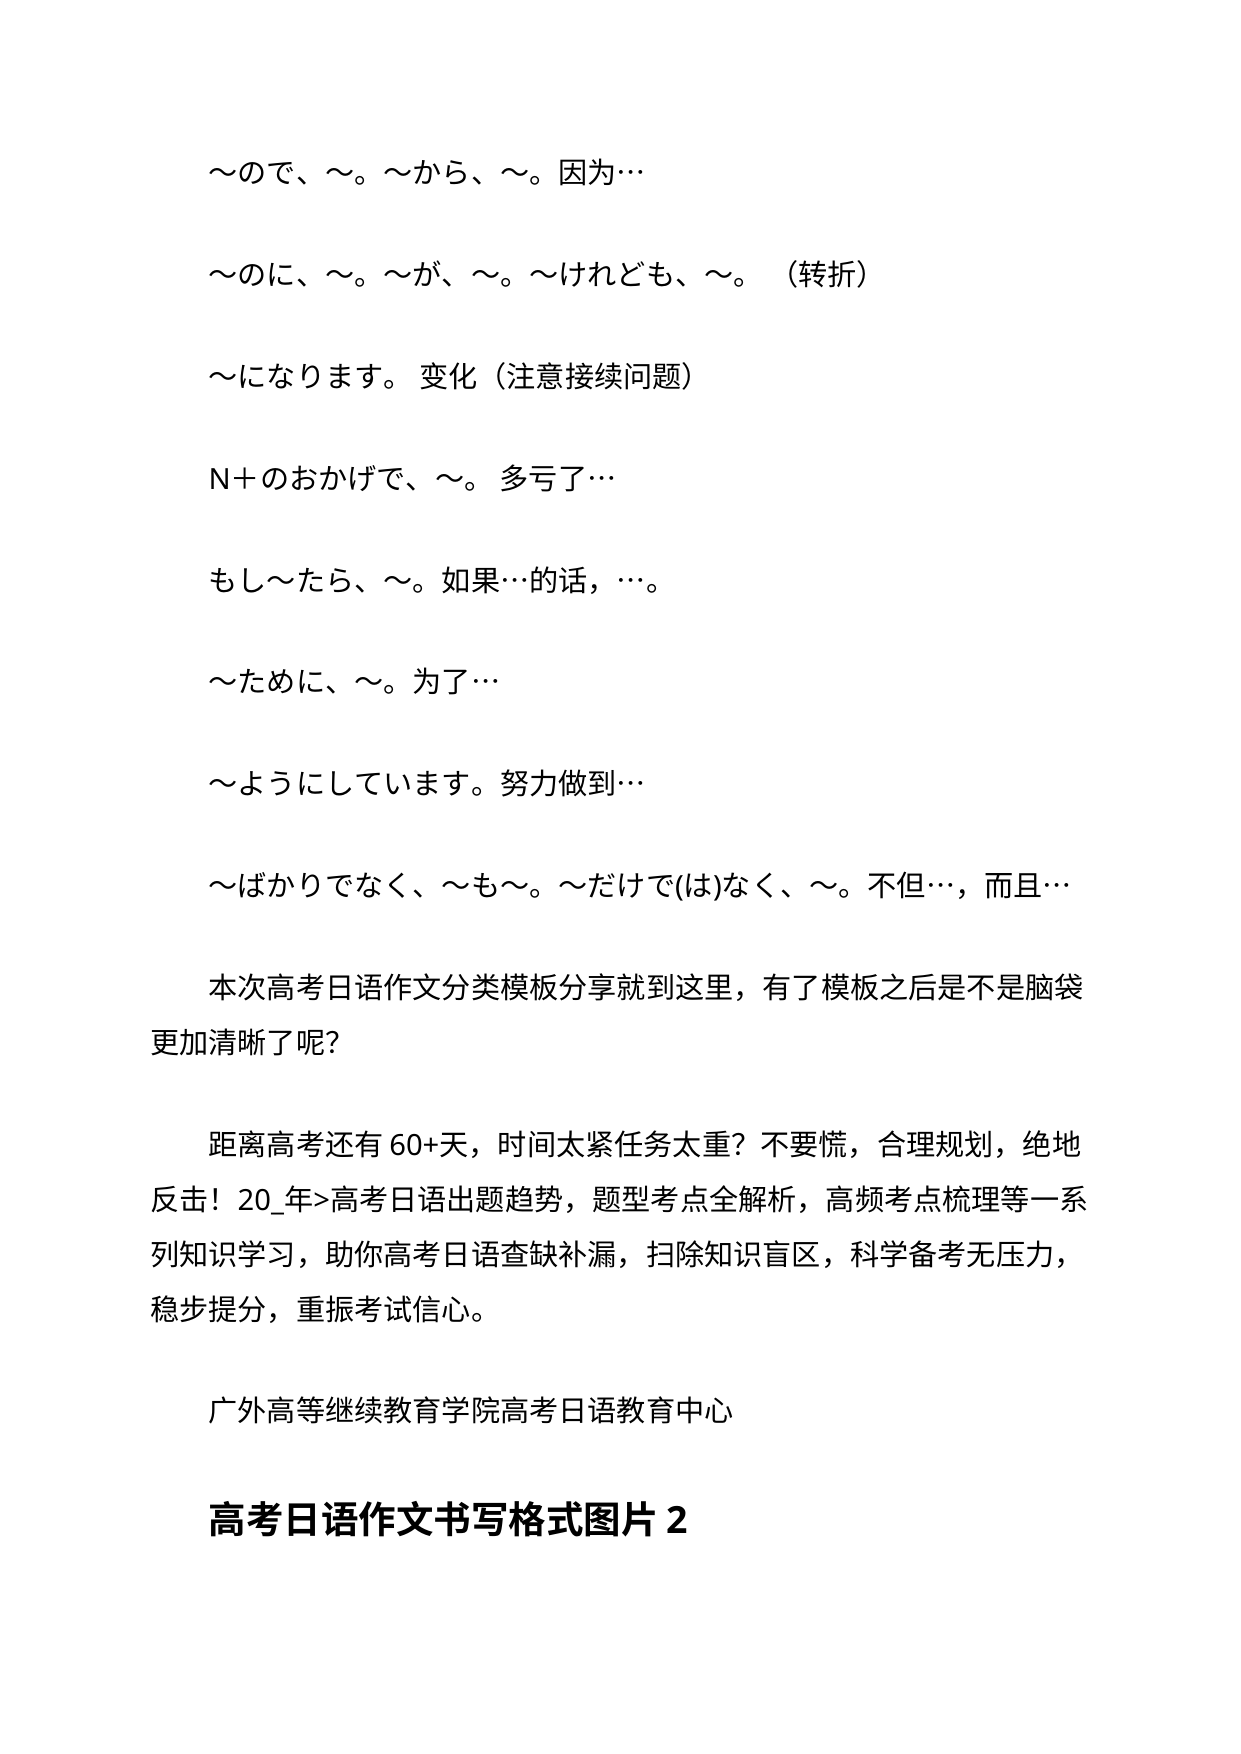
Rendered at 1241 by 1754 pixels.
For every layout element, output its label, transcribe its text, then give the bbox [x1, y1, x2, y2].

text ～ために、～。为了… [150, 659, 1090, 701]
text 广外高等继续教育学院高考日语教育中心 [150, 1388, 1090, 1430]
text 高考日语作文书写格式图片2 [150, 1490, 1090, 1544]
text ～ようにしています。努力做到… [150, 761, 1090, 803]
text ～のに、～。～が、～。～けれども、～。 （转折） [150, 252, 1090, 294]
text もし～たら、～。如果…的话，…。 [150, 557, 1090, 599]
text 距离高考还有60+天，时间太紧任务太重？不要慌，合理规划，绝地反击！20_年>高考日语出题趋势，题型考点全解析，高频考点梳理等一系列知识学习，助你高考日语查缺补漏，扫除知识盲区，科学备考无压力，稳步提分，重振考试信心。 [150, 1121, 1090, 1328]
text N＋のおかげで、～。 多亏了… [150, 455, 1090, 498]
text ～ので、～。～から、～。因为… [150, 150, 1090, 192]
text ～になります。 变化（注意接续问题） [150, 353, 1090, 396]
text 本次高考日语作文分类模板分享就到这里，有了模板之后是不是脑袋更加清晰了呢？ [150, 964, 1090, 1062]
text ～ばかりでなく、～も～。～だけで(は)なく、～。不但…，而且… [150, 863, 1090, 905]
